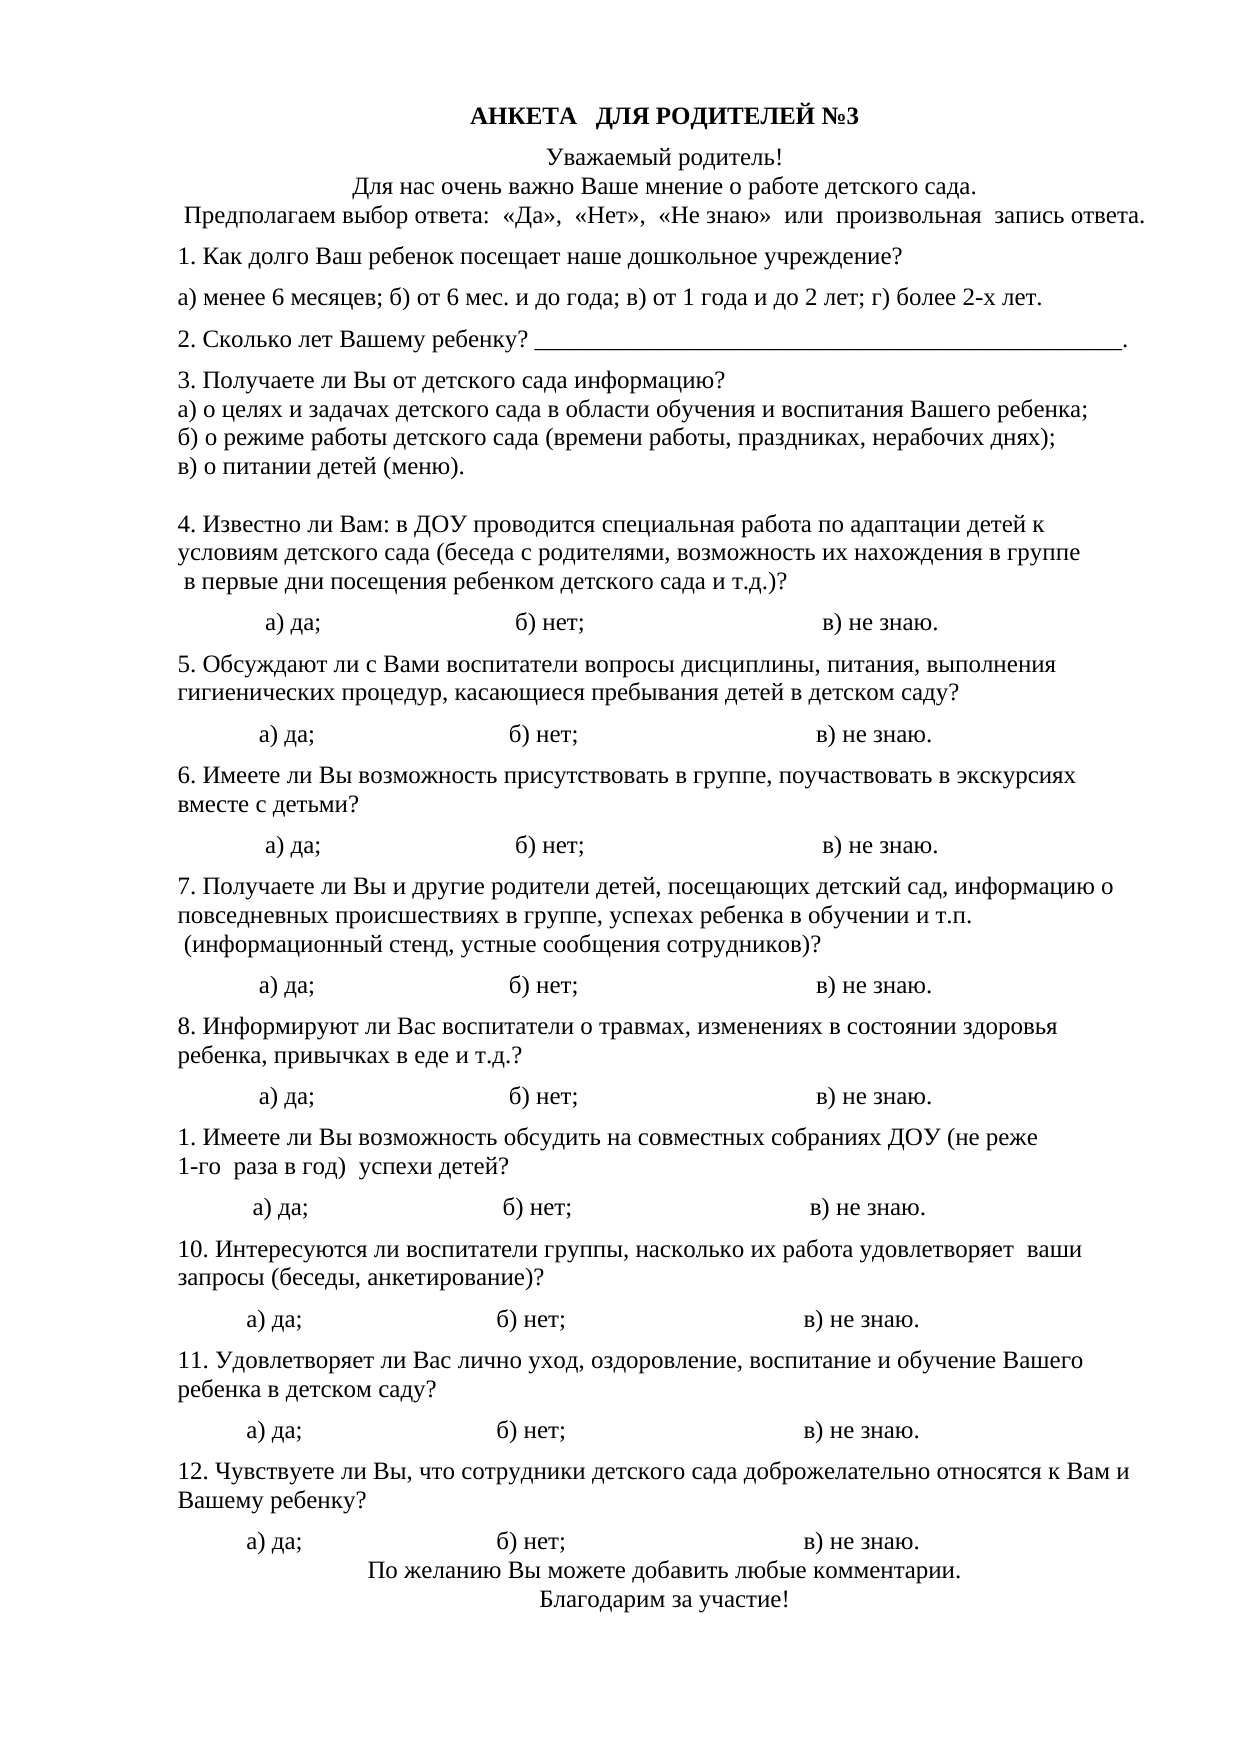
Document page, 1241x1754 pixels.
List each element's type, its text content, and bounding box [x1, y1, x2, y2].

text а) да; б) нет; в) не знаю. [177, 970, 1152, 999]
text 8. Информируют ли Вас воспитатели о травмах, изменениях в состоянии здоровья ребенка, привычках в еде и т.д.? [177, 1011, 1152, 1069]
text а) да; б) нет; в) не знаю. [177, 1526, 1152, 1555]
text а) да; б) нет; в) не знаю. [177, 1081, 1152, 1110]
text По желанию Вы можете добавить любые комментарии. [177, 1555, 1152, 1584]
text 7. Получаете ли Вы и другие родители детей, посещающих детский сад, информацию о повседневных происшествиях в группе, успехах ребенка в обучении и т.п. [177, 871, 1152, 929]
text Благодарим за участие! [177, 1584, 1152, 1612]
text Уважаемый родитель! [177, 142, 1152, 171]
text а) менее 6 месяцев; б) от 6 мес. и до года; в) от 1 года и до 2 лет; г) более 2-х лет. [177, 282, 1152, 311]
text АНКЕТА ДЛЯ РОДИТЕЛЕЙ №3 [177, 101, 1152, 130]
text 5. Обсуждают ли с Вами воспитатели вопросы дисциплины, питания, выполнения гигиенических процедур, касающиеся пребывания детей в детском саду? [177, 649, 1152, 706]
text 2. Сколько лет Вашему ребенку? _______________________________________________. [177, 324, 1152, 352]
text 1-го раза в год) успехи детей? [177, 1151, 1152, 1180]
text Для нас очень важно Ваше мнение о работе детского сада. [177, 171, 1152, 200]
text 10. Интересуются ли воспитатели группы, насколько их работа удовлетворяет ваши запросы (беседы, анкетирование)? [177, 1234, 1152, 1291]
text а) да; б) нет; в) не знаю. [177, 1304, 1152, 1332]
text Предполагаем выбор ответа: «Да», «Нет», «Не знаю» или произвольная запись ответа. [177, 200, 1152, 229]
text 3. Получаете ли Вы от детского сада информацию? [177, 365, 1152, 394]
text в) о питании детей (меню). [177, 451, 1152, 480]
text 4. Известно ли Вам: в ДОУ проводится специальная работа по адаптации детей к условиям детского сада (беседа с родителями, возможность их нахождения в группе [177, 509, 1152, 566]
text а) да; б) нет; в) не знаю. [177, 607, 1152, 636]
text 11. Удовлетворяет ли Вас лично уход, оздоровление, воспитание и обучение Вашего ребенка в детском саду? [177, 1345, 1152, 1402]
text в первые дни посещения ребенком детского сада и т.д.)? [177, 566, 1152, 595]
text а) да; б) нет; в) не знаю. [177, 1415, 1152, 1444]
text 6. Имеете ли Вы возможность присутствовать в группе, поучаствовать в экскурсиях вместе с детьми? [177, 760, 1152, 817]
text 12. Чувствуете ли Вы, что сотрудники детского сада доброжелательно относятся к Вам и Вашему ребенку? [177, 1456, 1152, 1514]
text а) да; б) нет; в) не знаю. [177, 719, 1152, 747]
text а) да; б) нет; в) не знаю. [177, 830, 1152, 859]
text а) да; б) нет; в) не знаю. [177, 1192, 1152, 1221]
text 1. Как долго Ваш ребенок посещает наше дошкольное учреждение? [177, 241, 1152, 270]
text а) о целях и задачах детского сада в области обучения и воспитания Вашего ребенка; [177, 394, 1152, 422]
text (информационный стенд, устные сообщения сотрудников)? [177, 929, 1152, 957]
text 1. Имеете ли Вы возможность обсудить на совместных собраниях ДОУ (не реже [177, 1122, 1152, 1151]
text б) о режиме работы детского сада (времени работы, праздниках, нерабочих днях); [177, 422, 1152, 451]
